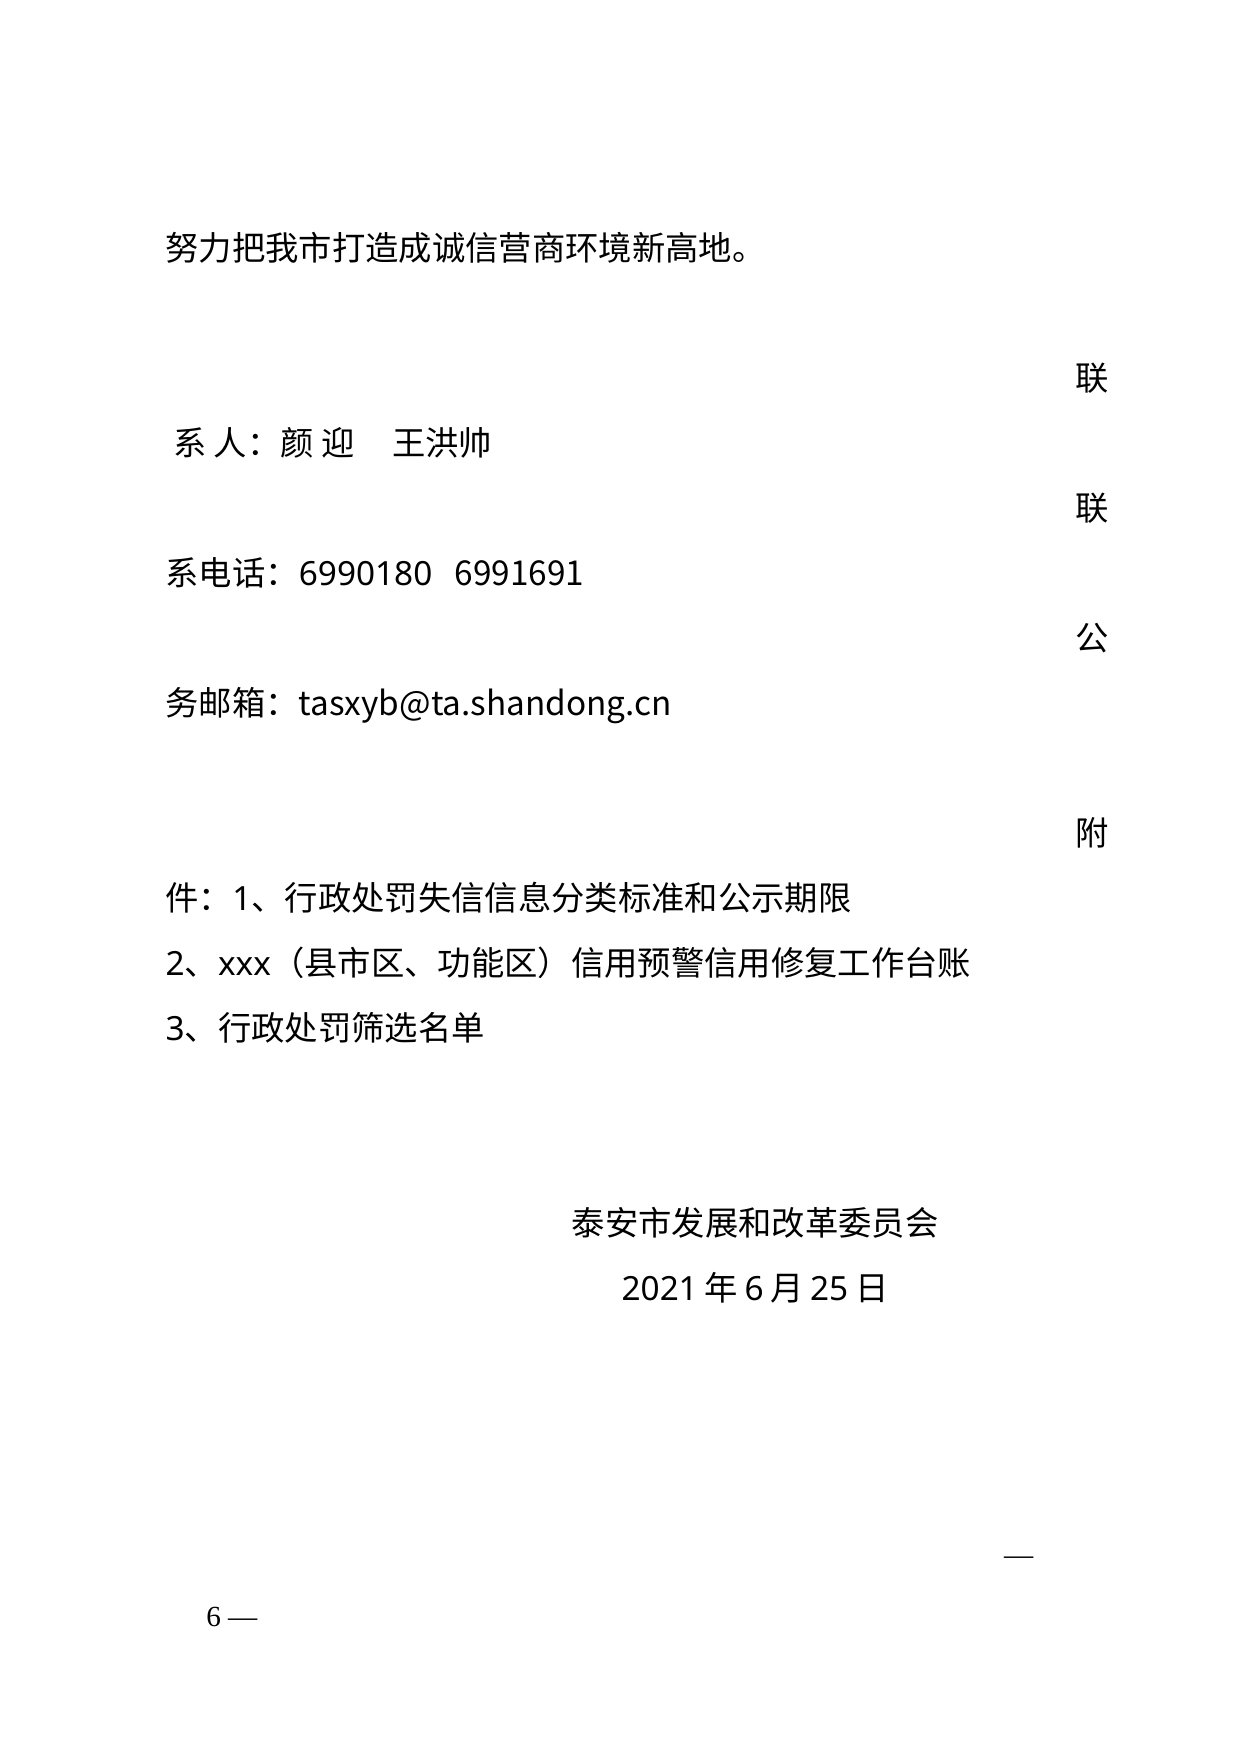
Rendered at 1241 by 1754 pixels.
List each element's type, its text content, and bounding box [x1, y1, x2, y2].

text 2021年6月25日 [165, 1253, 1075, 1318]
text 公务邮箱：tasxyb@ta.shandong.cn [165, 603, 1075, 733]
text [165, 213, 1075, 278]
text 联系电话：6990180 6991691 [165, 473, 1075, 603]
text 联 系 人：颜 迎 王洪帅 [165, 343, 1075, 473]
list xxx（县市区、功能区）信用预警信用修复工作台账 [165, 928, 1075, 993]
text 泰安市发展和改革委员会 [165, 1188, 1075, 1253]
text 附件：1、行政处罚失信信息分类标准和公示期限 [165, 798, 1075, 928]
list 行政处罚筛选名单 [165, 993, 1075, 1058]
